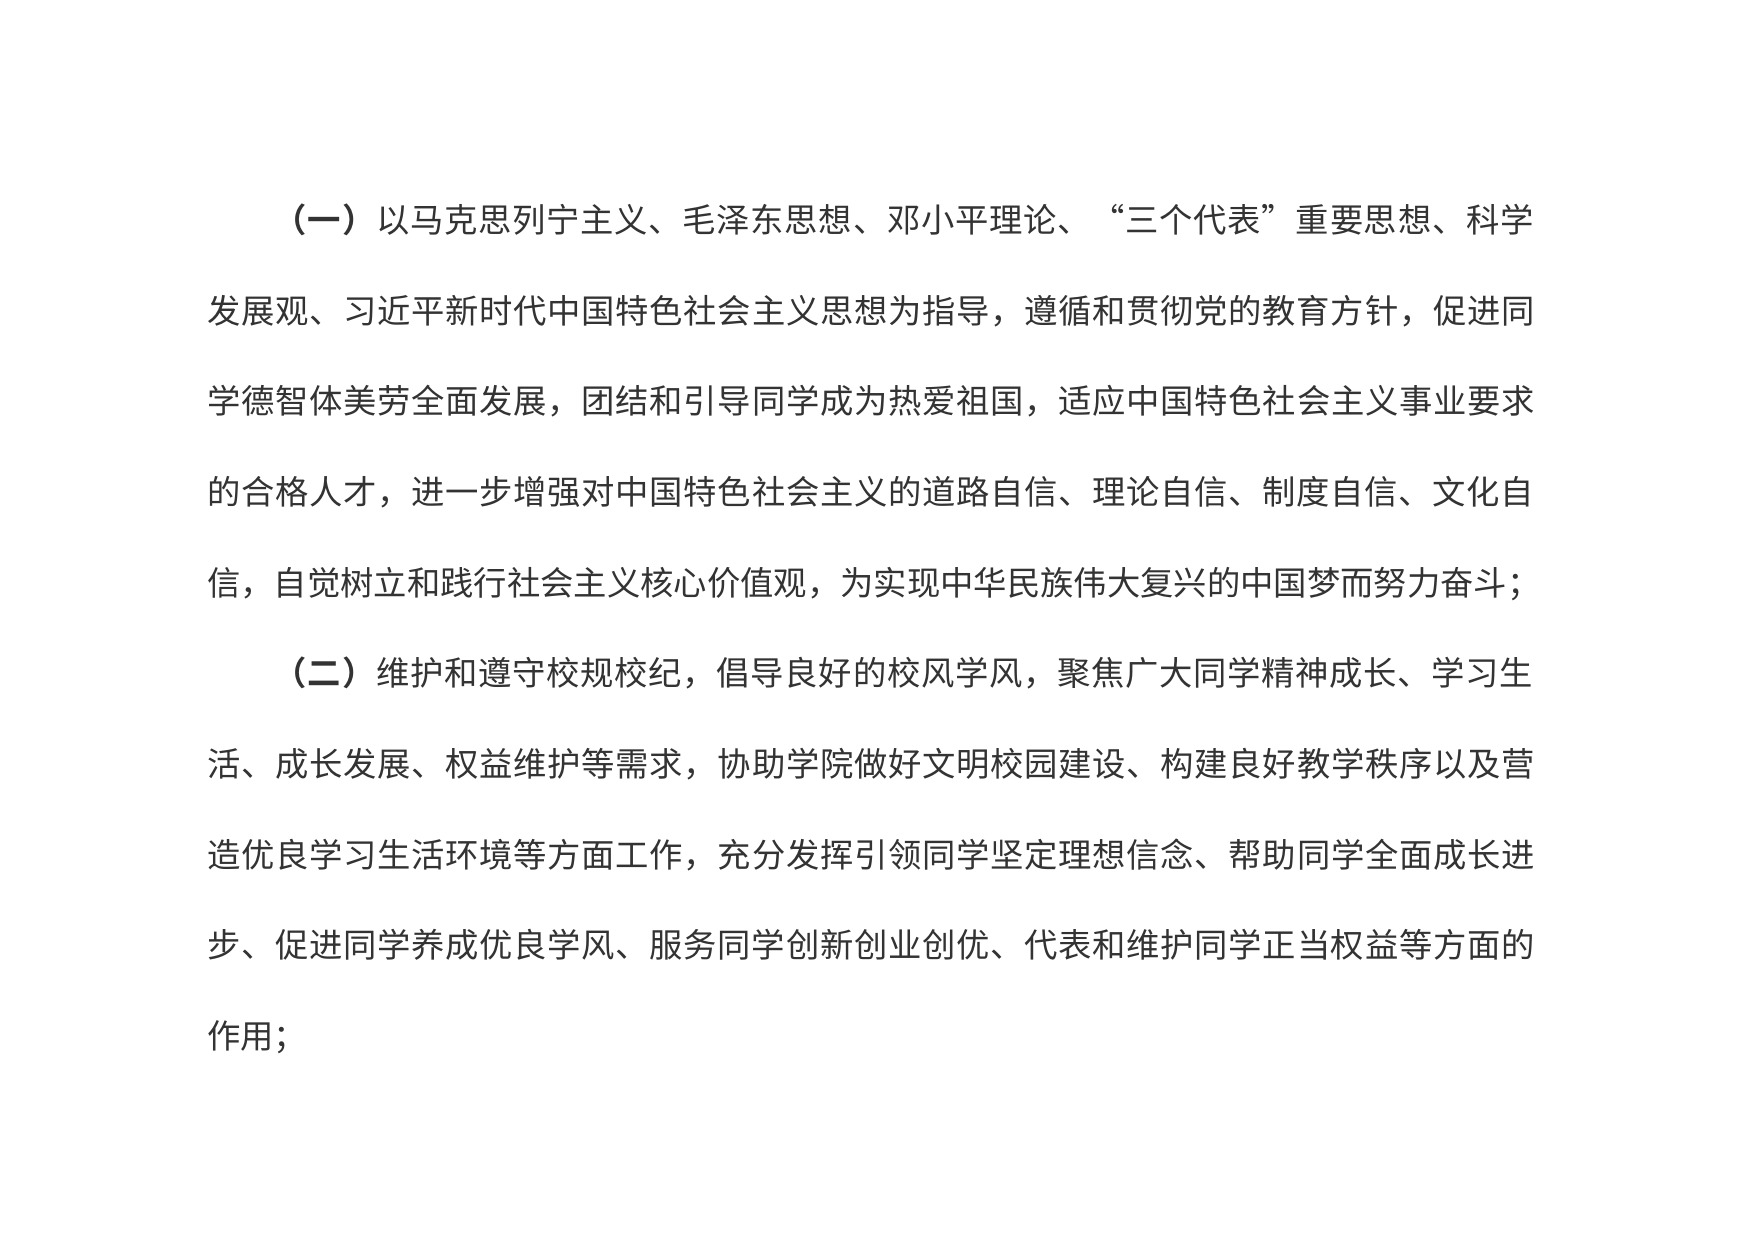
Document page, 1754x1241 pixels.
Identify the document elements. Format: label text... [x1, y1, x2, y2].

text （一）以马克思列宁主义、毛泽东思想、邓小平理论、“三个代表”重要思想、科学发展观、习近平新时代中国特色社会主义思想为指导，遵循和贯彻党的教育方针，促进同学德智体美劳全面发展，团结和引导同学成为热爱祖国，适应中国特色社会主义事业要求的合格人才，进一步增强对中国特色社会主义的道路自信、理论自信、制度自信、文化自信，自觉树立和践行社会主义核心价值观，为实现中华民族伟大复兴的中国梦而努力奋斗； [207, 173, 1535, 626]
text （二）维护和遵守校规校纪，倡导良好的校风学风，聚焦广大同学精神成长、学习生活、成长发展、权益维护等需求，协助学院做好文明校园建设、构建良好教学秩序以及营造优良学习生活环境等方面工作，充分发挥引领同学坚定理想信念、帮助同学全面成长进步、促进同学养成优良学风、服务同学创新创业创优、代表和维护同学正当权益等方面的作用； [207, 626, 1535, 1079]
